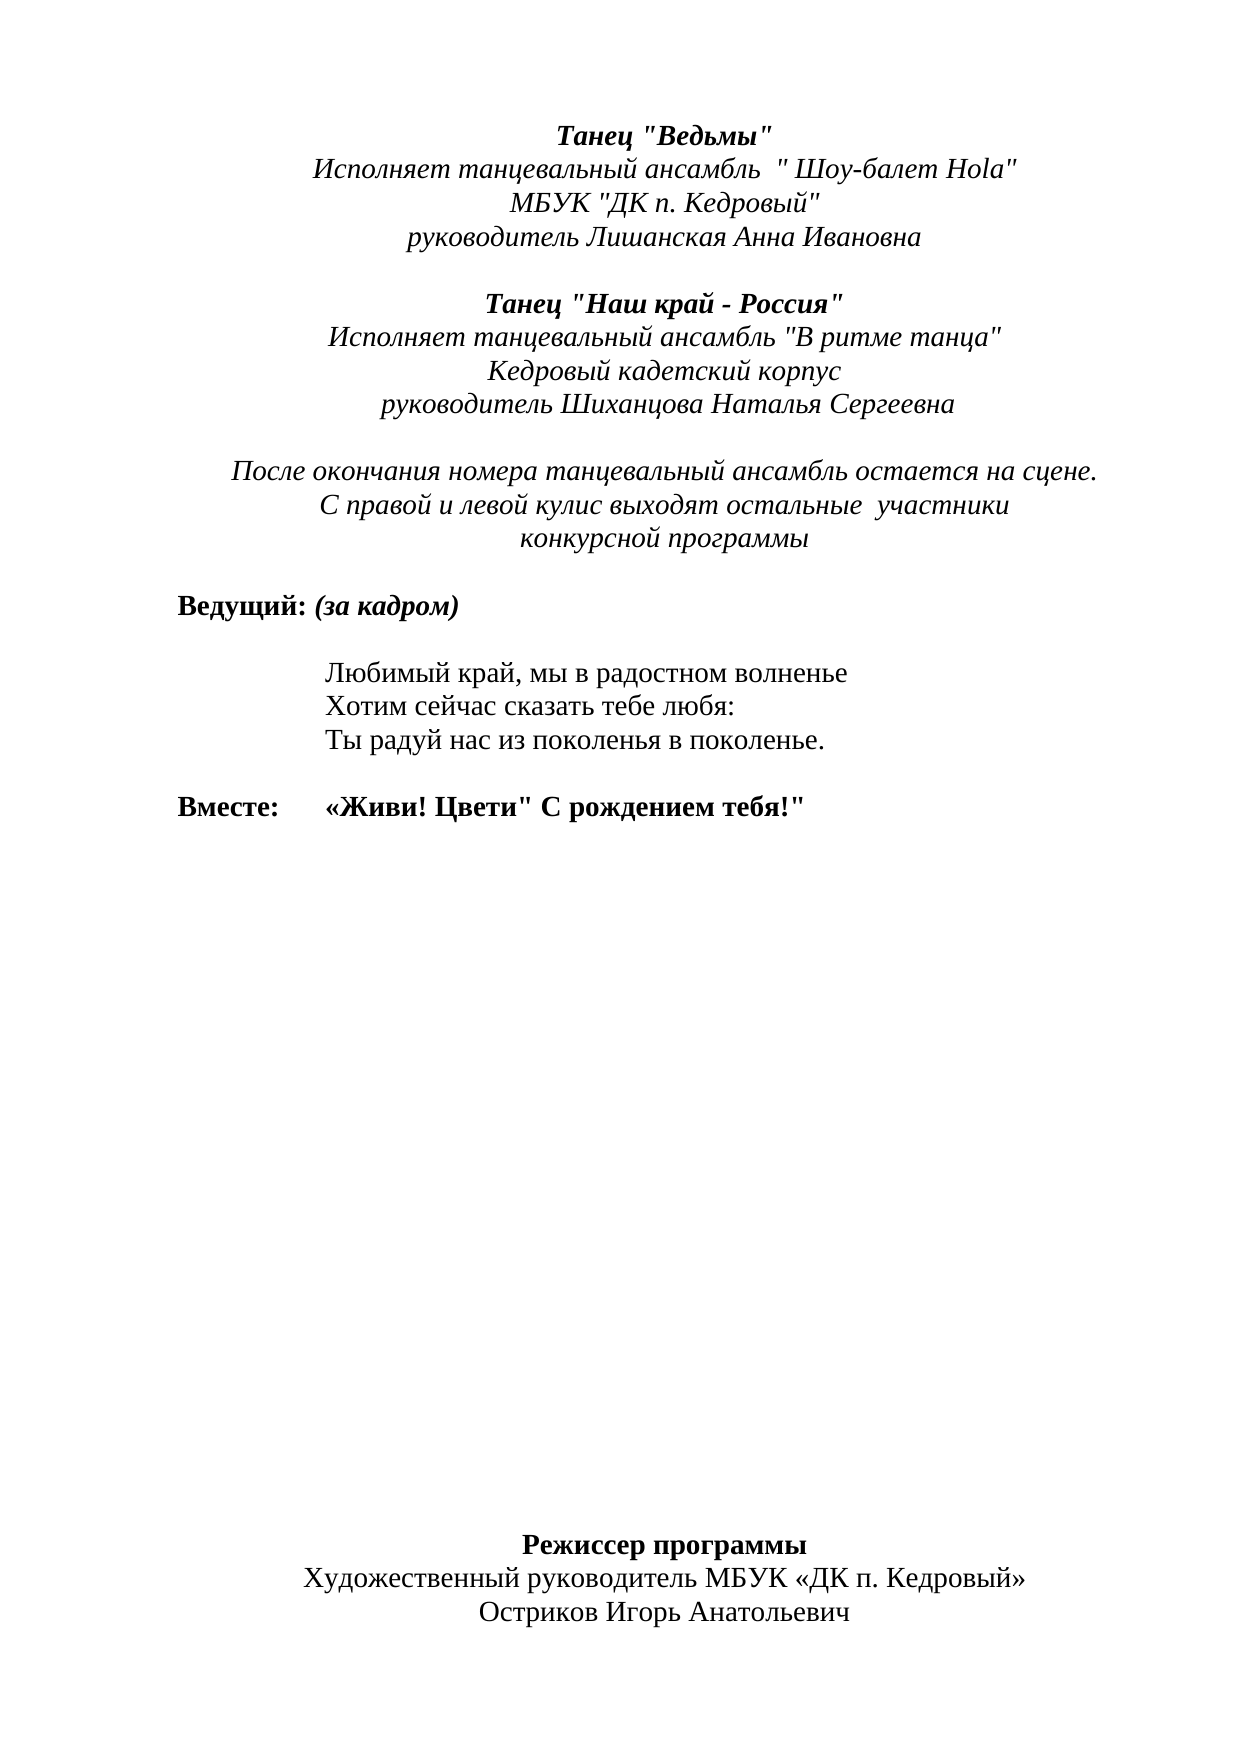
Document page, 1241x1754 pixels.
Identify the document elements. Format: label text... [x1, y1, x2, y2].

text руководитель Лишанская Анна Ивановна [177, 219, 1152, 252]
text Исполняет танцевальный ансамбль "В ритме танца" [177, 319, 1152, 353]
text Остриков Игорь Анатольевич [177, 1594, 1152, 1627]
text Режиссер программы [177, 1527, 1152, 1560]
text Ты радуй нас из поколенья в поколенье. [251, 722, 1152, 755]
text Хотим сейчас сказать тебе любя: [251, 688, 1152, 722]
text Танец "Ведьмы" [177, 118, 1152, 152]
text После окончания номера танцевальный ансамбль остается на сцене. [177, 453, 1152, 487]
text Ведущий: (за кадром) [177, 588, 1152, 621]
text Танец "Наш край - Россия" [177, 286, 1152, 319]
text Исполняет танцевальный ансамбль " Шоу-балет Hola" [177, 152, 1152, 185]
text Кедровый кадетский корпус [177, 353, 1152, 386]
text МБУК "ДК п. Кедровый" [177, 185, 1152, 219]
text конкурсной программы [177, 521, 1152, 554]
text Художественный руководитель МБУК «ДК п. Кедровый» [177, 1560, 1152, 1594]
text Вместе: «Живи! Цвети" С рождением тебя!" [177, 789, 1152, 822]
text С правой и левой кулис выходят остальные участники [177, 487, 1152, 521]
text руководитель Шиханцова Наталья Сергеевна [177, 386, 1152, 420]
text Любимый край, мы в радостном волненье [251, 655, 1152, 688]
